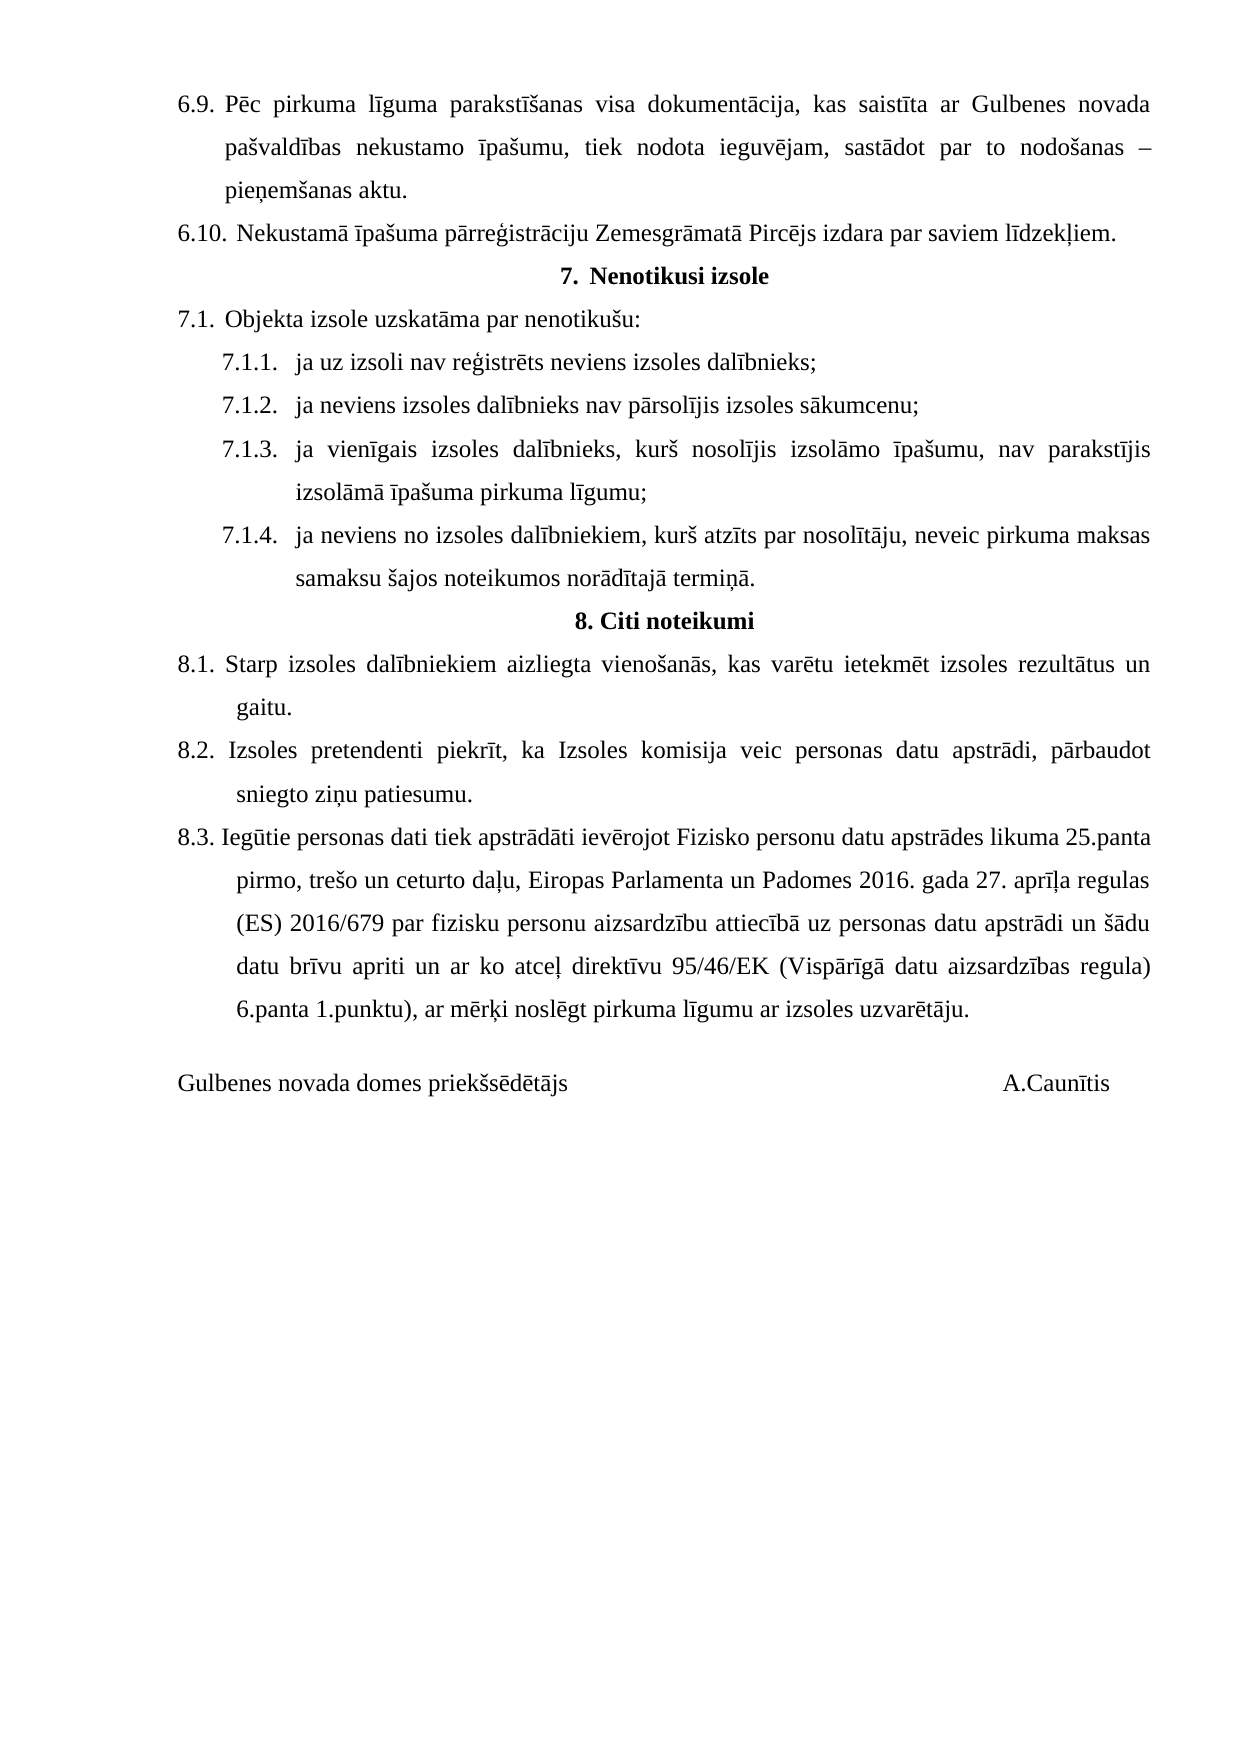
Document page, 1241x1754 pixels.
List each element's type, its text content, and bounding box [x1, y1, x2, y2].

list ja uz izsoli nav reģistrēts neviens izsoles dalībnieks; [222, 347, 1152, 376]
text 8.3. Iegūtie personas dati tiek apstrādāti ievērojot Fizisko personu datu apstrādes likuma 25.panta pirmo, trešo un ceturto daļu, Eiropas Parlamenta un Padomes 2016. gada 27. aprīļa regulas (ES) 2016/679 par fizisku personu aizsardzību attiecībā uz personas datu apstrādi un šādu datu brīvu apriti un ar ko atceļ direktīvu 95/46/EK (Vispārīgā datu aizsardzības regula) 6.panta 1.punktu), ar mērķi noslēgt pirkuma līgumu ar izsoles uzvarētāju. [177, 822, 1152, 1023]
list ja neviens no izsoles dalībniekiem, kurš atzīts par nosolītāju, neveic pirkuma maksas samaksu šajos noteikumos norādītajā termiņā. [222, 520, 1152, 592]
list Nenotikusi izsole [177, 261, 1152, 290]
text 8.2. Izsoles pretendenti piekrīt, ka Izsoles komisija veic personas datu apstrādi, pārbaudot sniegto ziņu patiesumu. [177, 736, 1152, 807]
text Gulbenes novada domes priekšsēdētājs A.Caunītis [177, 1068, 1152, 1096]
list ja neviens izsoles dalībnieks nav pārsolījis izsoles sākumcenu; [222, 391, 1152, 419]
list ja vienīgais izsoles dalībnieks, kurš nosolījis izsolāmo īpašumu, nav parakstījis izsolāmā īpašuma pirkuma līgumu; [222, 434, 1152, 506]
list Objekta izsole uzskatāma par nenotikušu: [177, 304, 1152, 333]
list Nekustamā īpašuma pārreģistrāciju Zemesgrāmatā Pircējs izdara par saviem līdzekļiem. [177, 218, 1152, 247]
list Pēc pirkuma parakstīšanas visa dokumentācija, kas saistīta ar Gulbenes novada pašvaldības nekustamo īpašumu, tiek nodota ieguvējam, sastādot par to nodošanas – pieņemšanas aktu. [177, 89, 1152, 204]
text 8.1. Starp izsoles dalībniekiem aizliegta vienošanās, kas varētu ietekmēt izsoles rezultātus un gaitu. [177, 649, 1152, 721]
text 8. Citi noteikumi [177, 606, 1152, 635]
